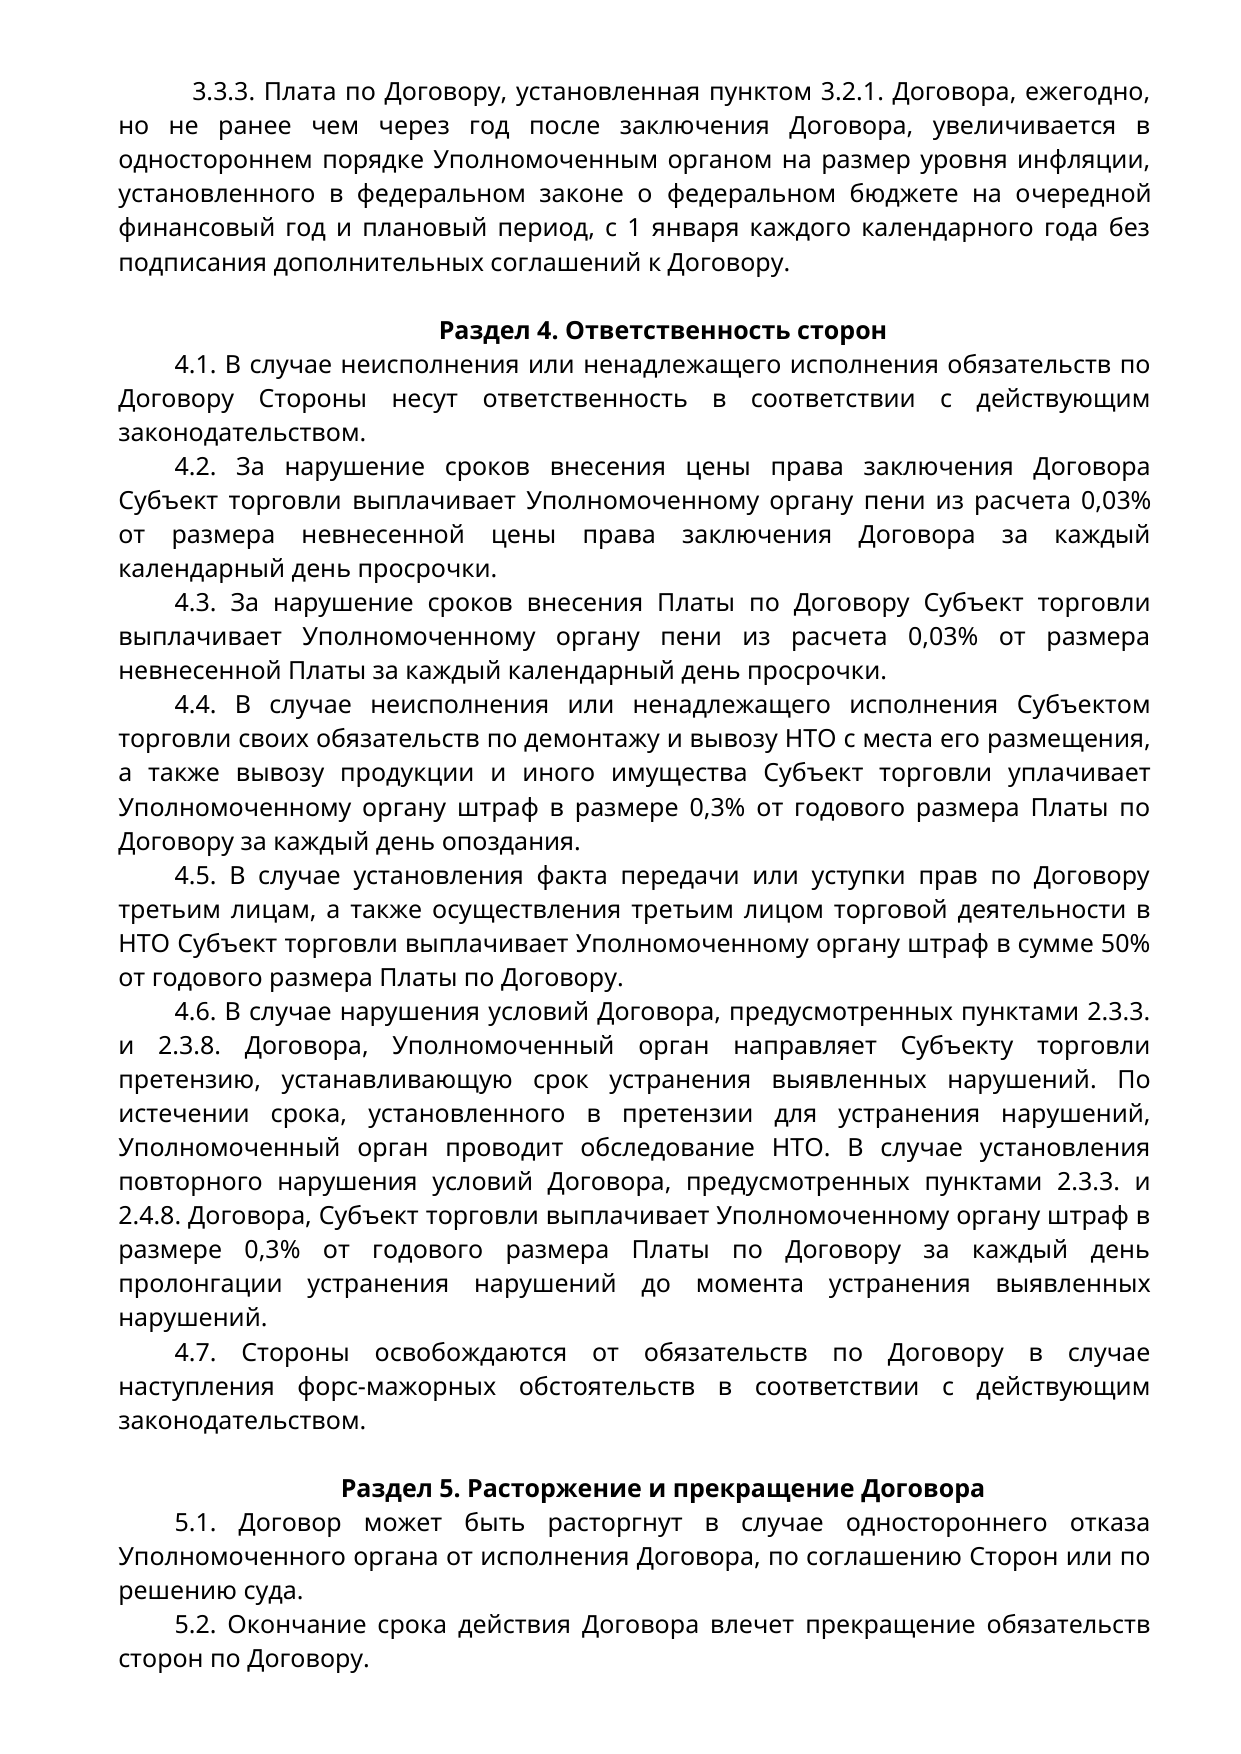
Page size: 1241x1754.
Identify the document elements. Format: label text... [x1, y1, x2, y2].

text 5.2. Окончание срока действия Договора влечет прекращение обязательств сторон по Договору. [118, 1607, 1152, 1675]
text 4.1. В случае неисполнения или ненадлежащего исполнения обязательств по Договору Стороны несут ответственность в соответствии с действующим законодательством. [118, 346, 1152, 448]
text Раздел 5. Расторжение и прекращение Договора [118, 1470, 1152, 1504]
text 4.7. Стороны освобождаются от обязательств по Договору в случае наступления форс-мажорных обстоятельств в соответствии с действующим законодательством. [118, 1334, 1152, 1436]
text 4.3. За нарушение сроков внесения Платы по Договору Субъект торговли выплачивает Уполномоченному органу пени из расчета 0,03% от размера невнесенной Платы за каждый календарный день просрочки. [118, 585, 1152, 687]
text 5.1. Договор может быть расторгнут в случае одностороннего отказа Уполномоченного органа от исполнения Договора, по соглашению Сторон или по решению суда. [118, 1504, 1152, 1607]
text 4.6. В случае нарушения условий Договора, предусмотренных пунктами 2.3.3. и 2.3.8. Договора, Уполномоченный орган направляет Субъекту торговли претензию, устанавливающую срок устранения выявленных нарушений. По истечении срока, установленного в претензии для устранения нарушений, Уполномоченный орган проводит обследование НТО. В случае установления повторного нарушения условий Договора, предусмотренных пунктами 2.3.3. и 2.4.8. Договора, Субъект торговли выплачивает Уполномоченному органу штраф в размере 0,3% от годового размера Платы по Договору за каждый день пролонгации устранения нарушений до момента устранения выявленных нарушений. [118, 993, 1152, 1334]
text Раздел 4. Ответственность сторон [118, 312, 1152, 346]
text 4.5. В случае установления факта передачи или уступки прав по Договору третьим лицам, а также осуществления третьим лицом торговой деятельности в НТО Субъект торговли выплачивает Уполномоченному органу штраф в сумме 50% от годового размера Платы по Договору. [118, 857, 1152, 993]
text 4.2. За нарушение сроков внесения цены права заключения Договора Субъект торговли выплачивает Уполномоченному органу пени из расчета 0,03% от размера невнесенной цены права заключения Договора за каждый календарный день просрочки. [118, 448, 1152, 585]
text 3.3.3. Плата по Договору, установленная пунктом 3.2.1. Договора, ежегодно, но не ранее чем через год после заключения Договора, увеличивается в одностороннем порядке Уполномоченным органом на размер уровня инфляции, установленного в федеральном законе о федеральном бюджете на очередной финансовый год и плановый период, с 1 января каждого календарного года без подписания дополнительных соглашений к Договору. [118, 74, 1152, 278]
text 4.4. В случае неисполнения или ненадлежащего исполнения Субъектом торговли своих обязательств по демонтажу и вывозу НТО с места его размещения, а также вывозу продукции и иного имущества Субъект торговли уплачивает Уполномоченному органу штраф в размере 0,3% от годового размера Платы по Договору за каждый день опоздания. [118, 687, 1152, 857]
